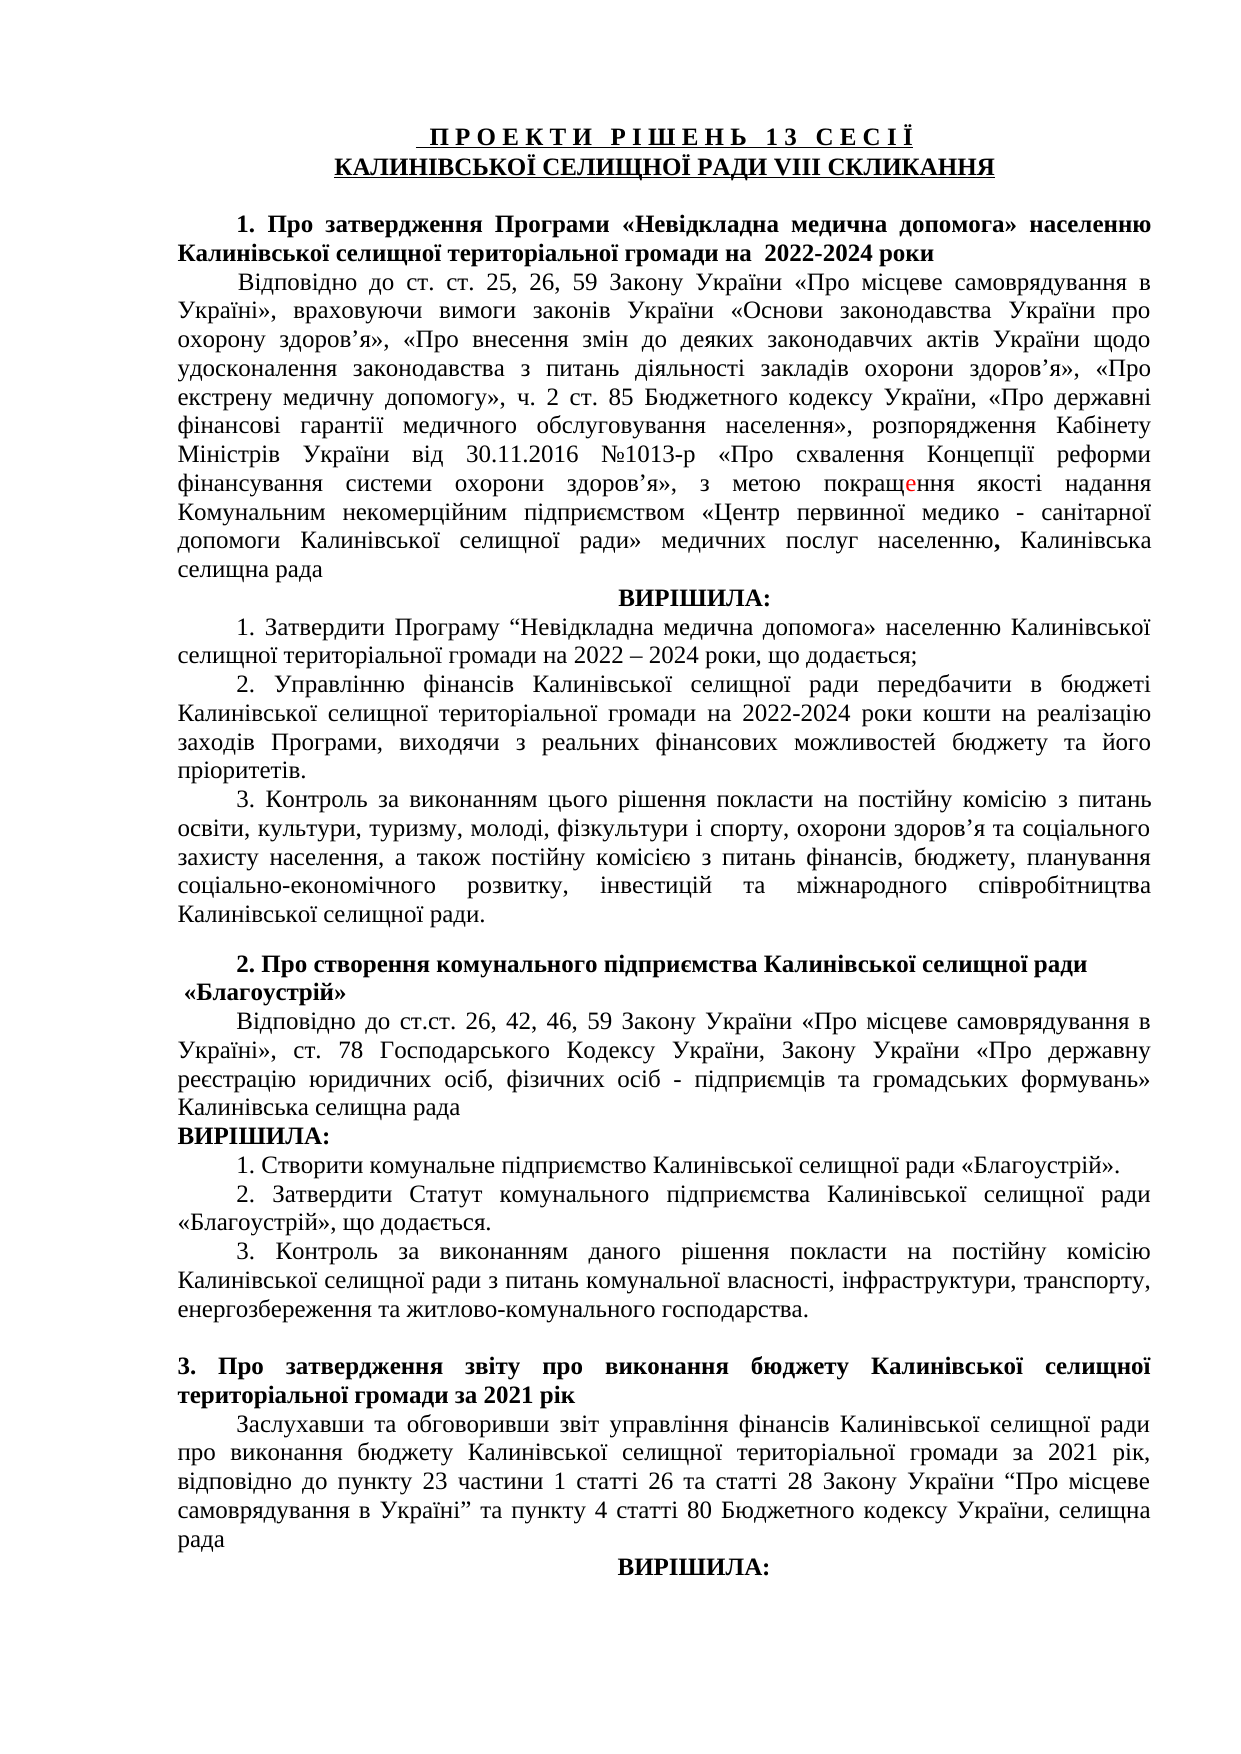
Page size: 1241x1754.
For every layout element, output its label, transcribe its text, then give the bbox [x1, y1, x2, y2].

text «Благоустрій» [177, 977, 1152, 1006]
text ВИРІШИЛА: [177, 583, 1152, 612]
text 2. Затвердити Статут комунального підприємства Калинівської селищної ради «Благоустрій», що додається. [177, 1179, 1152, 1236]
text ВИРІШИЛА: [177, 1121, 1152, 1150]
subtitle ПРОЕКТИ РІШЕНЬ 13 СЕСІЇ [177, 118, 1152, 152]
text 1. Затвердити Програму “Невідкладна медична допомога» населенню Калинівської селищної територіальної громади на 2022 – 2024 роки, що додається; [177, 612, 1152, 669]
text 3. Контроль за виконанням цього рішення покласти на постійну комісію з питань освіти, культури, туризму, молоді, фізкультури і спорту, охорони здоров’я та соціального захисту населення, а також постійну комісією з питань фінансів, бюджету, планування соціально-економічного розвитку, інвестицій та міжнародного співробітництва Калинівської селищної ради. [177, 784, 1152, 928]
text 1. Про затвердження Програми «Невідкладна медична допомога» населенню Калинівської селищної територіальної громади на 2022-2024 роки [177, 209, 1152, 267]
text 2. Про створення комунального підприємства Калинівської селищної ради [177, 949, 1152, 977]
text Відповідно до ст. ст. 25, 26, 59 Закону України «Про місцеве самоврядування в Україні», враховуючи вимоги законів України «Основи законодавства України про охорону здоров’я», «Про внесення змін до деяких законодавчих актів України щодо удосконалення законодавства з питань діяльності закладів охорони здоров’я», «Про екстрену медичну допомогу», ч. 2 ст. 85 Бюджетного кодексу України, «Про державні фінансові гарантії медичного обслуговування населення», розпорядження Кабінету Міністрів України від 30.11.2016 №1013-р «Про схвалення Концепції реформи фінансування системи охорони здоров’я», з метою покращення якості надання Комунальним некомерційним підприємством «Центр первинної медико - санітарної допомоги Калинівської селищної ради» медичних послуг населенню, Калинівська селищна рада [177, 267, 1152, 583]
text Відповідно до ст.ст. 26, 42, 46, 59 Закону України «Про місцеве самоврядування в Україні», ст. 78 Господарського Кодексу України, Закону України «Про державну реєстрацію юридичних осіб, фізичних осіб - підприємців та громадських формувань» Калинівська селищна рада [177, 1006, 1152, 1121]
text 2. Управлінню фінансів Калинівської селищної ради передбачити в бюджеті Калинівської селищної територіальної громади на 2022-2024 роки кошти на реалізацію заходів Програми, виходячи з реальних фінансових можливостей бюджету та його пріоритетів. [177, 669, 1152, 784]
text 1. Створити комунальне підприємство Калинівської селищної ради «Благоустрій». [177, 1150, 1152, 1179]
text Заслухавши та обговоривши звіт управління фінансів Калинівської селищної ради про виконання бюджету Калинівської селищної територіальної громади за 2021 рік, відповідно до пункту 23 частини 1 статті 26 та статті 28 Закону України “Про місцеве самоврядування в Україні” та пункту 4 статті 80 Бюджетного кодексу України, селищна рада [177, 1409, 1152, 1552]
text 3. Контроль за виконанням даного рішення покласти на постійну комісію Калинівської селищної ради з питань комунальної власності, інфраструктури, транспорту, енергозбереження та житлово-комунального господарства. [177, 1236, 1152, 1322]
text ВИРІШИЛА: [177, 1552, 1152, 1581]
text 3. Про затвердження звіту про виконання бюджету Калинівської селищної територіальної громади за 2021 рік [177, 1351, 1152, 1409]
text КАЛИНІВСЬКОЇ СЕЛИЩНОЇ РАДИ VIIІ СКЛИКАННЯ [177, 152, 1152, 180]
